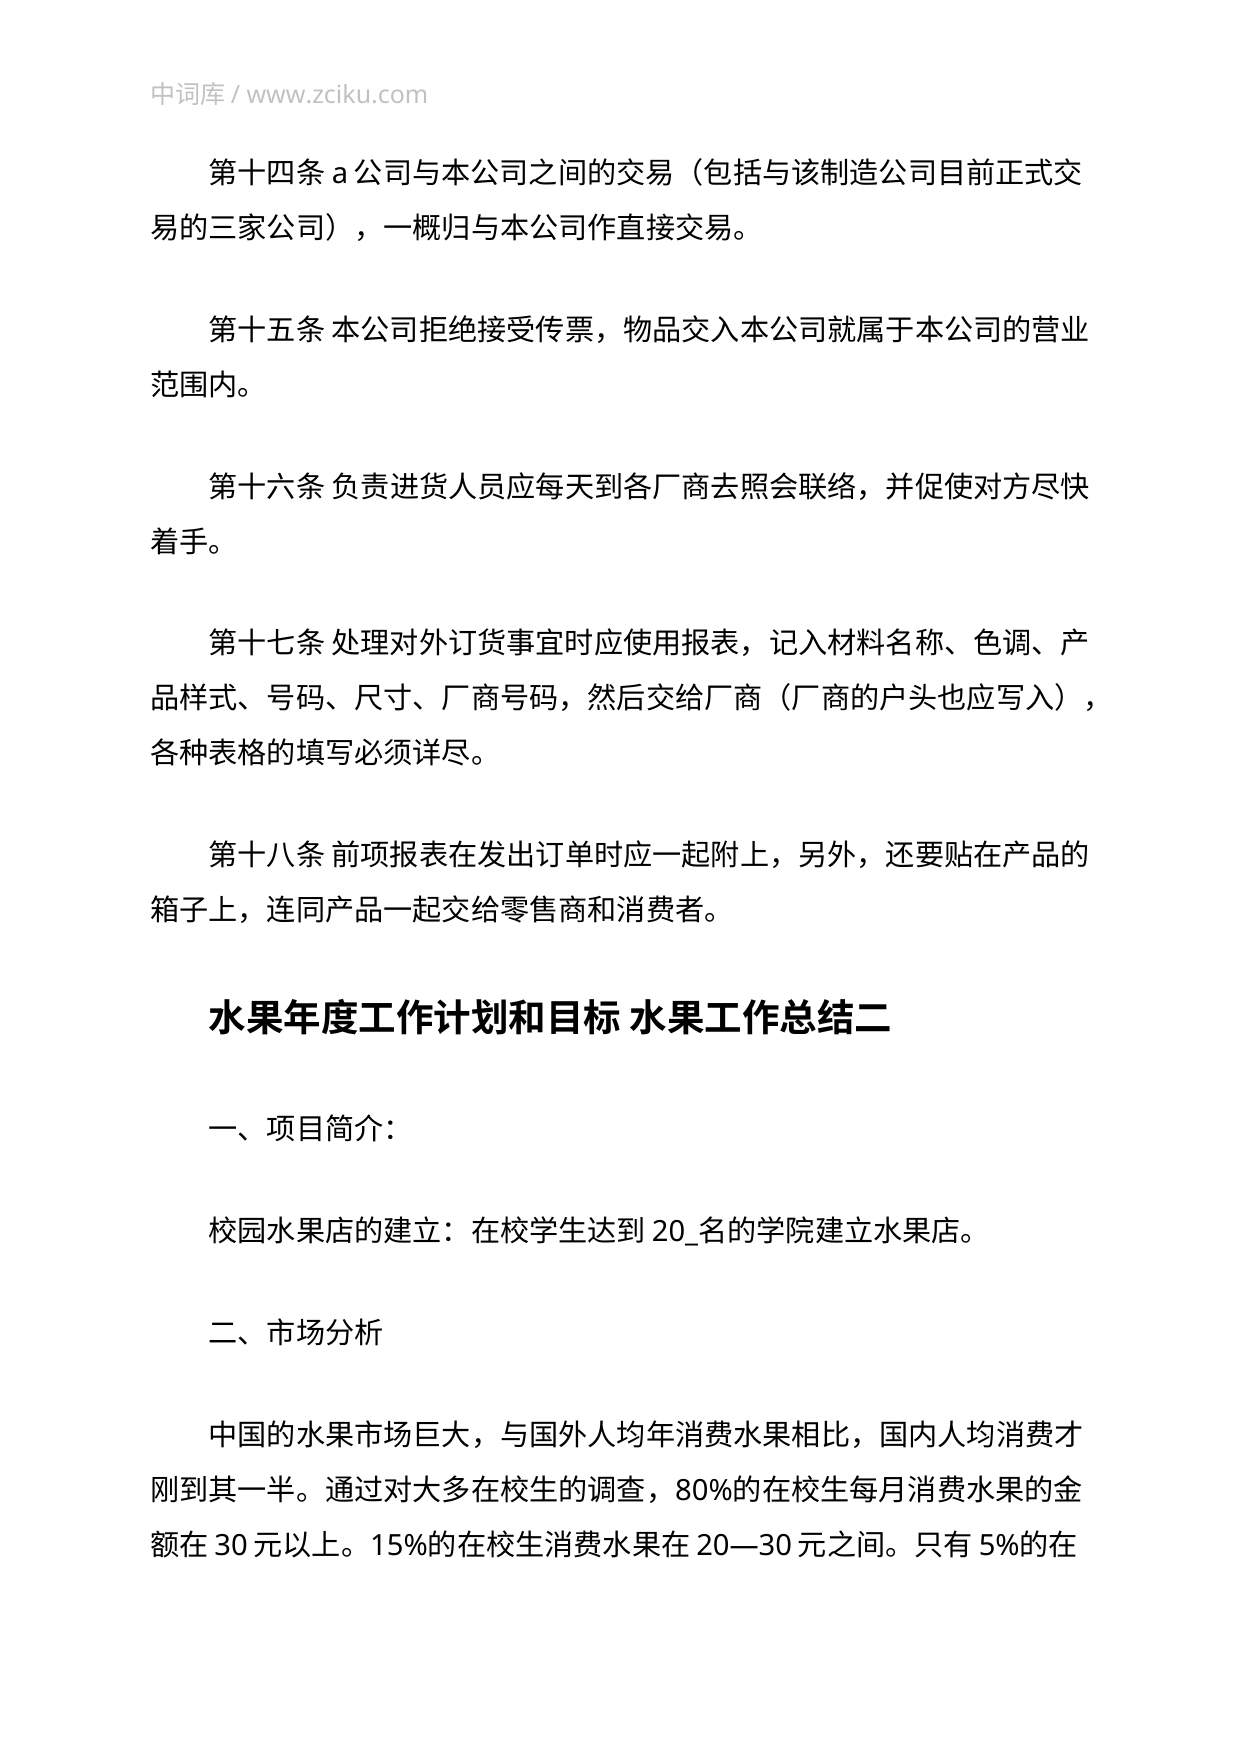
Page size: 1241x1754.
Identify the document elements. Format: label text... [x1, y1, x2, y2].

text 二、市场分析 [150, 1309, 1090, 1352]
text 水果年度工作计划和目标 水果工作总结二 [150, 988, 1090, 1043]
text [150, 1411, 1090, 1563]
text 校园水果店的建立：在校学生达到20_名的学院建立水果店。 [150, 1207, 1090, 1250]
text 第十五条 本公司拒绝接受传票，物品交入本公司就属于本公司的营业范围内。 [150, 307, 1090, 404]
text 第十七条 处理对外订货事宜时应使用报表，记入材料名称、色调、产品样式、号码、尺寸、厂商号码，然后交给厂商（厂商的户头也应写入），各种表格的填写必须详尽。 [150, 620, 1090, 772]
text 第十四条 a公司与本公司之间的交易（包括与该制造公司目前正式交易的三家公司），一概归与本公司作直接交易。 [150, 150, 1090, 247]
text 第十八条 前项报表在发出订单时应一起附上，另外，还要贴在产品的箱子上，连同产品一起交给零售商和消费者。 [150, 832, 1090, 929]
text 第十六条 负责进货人员应每天到各厂商去照会联络，并促使对方尽快着手。 [150, 463, 1090, 561]
text 一、项目简介： [150, 1106, 1090, 1148]
